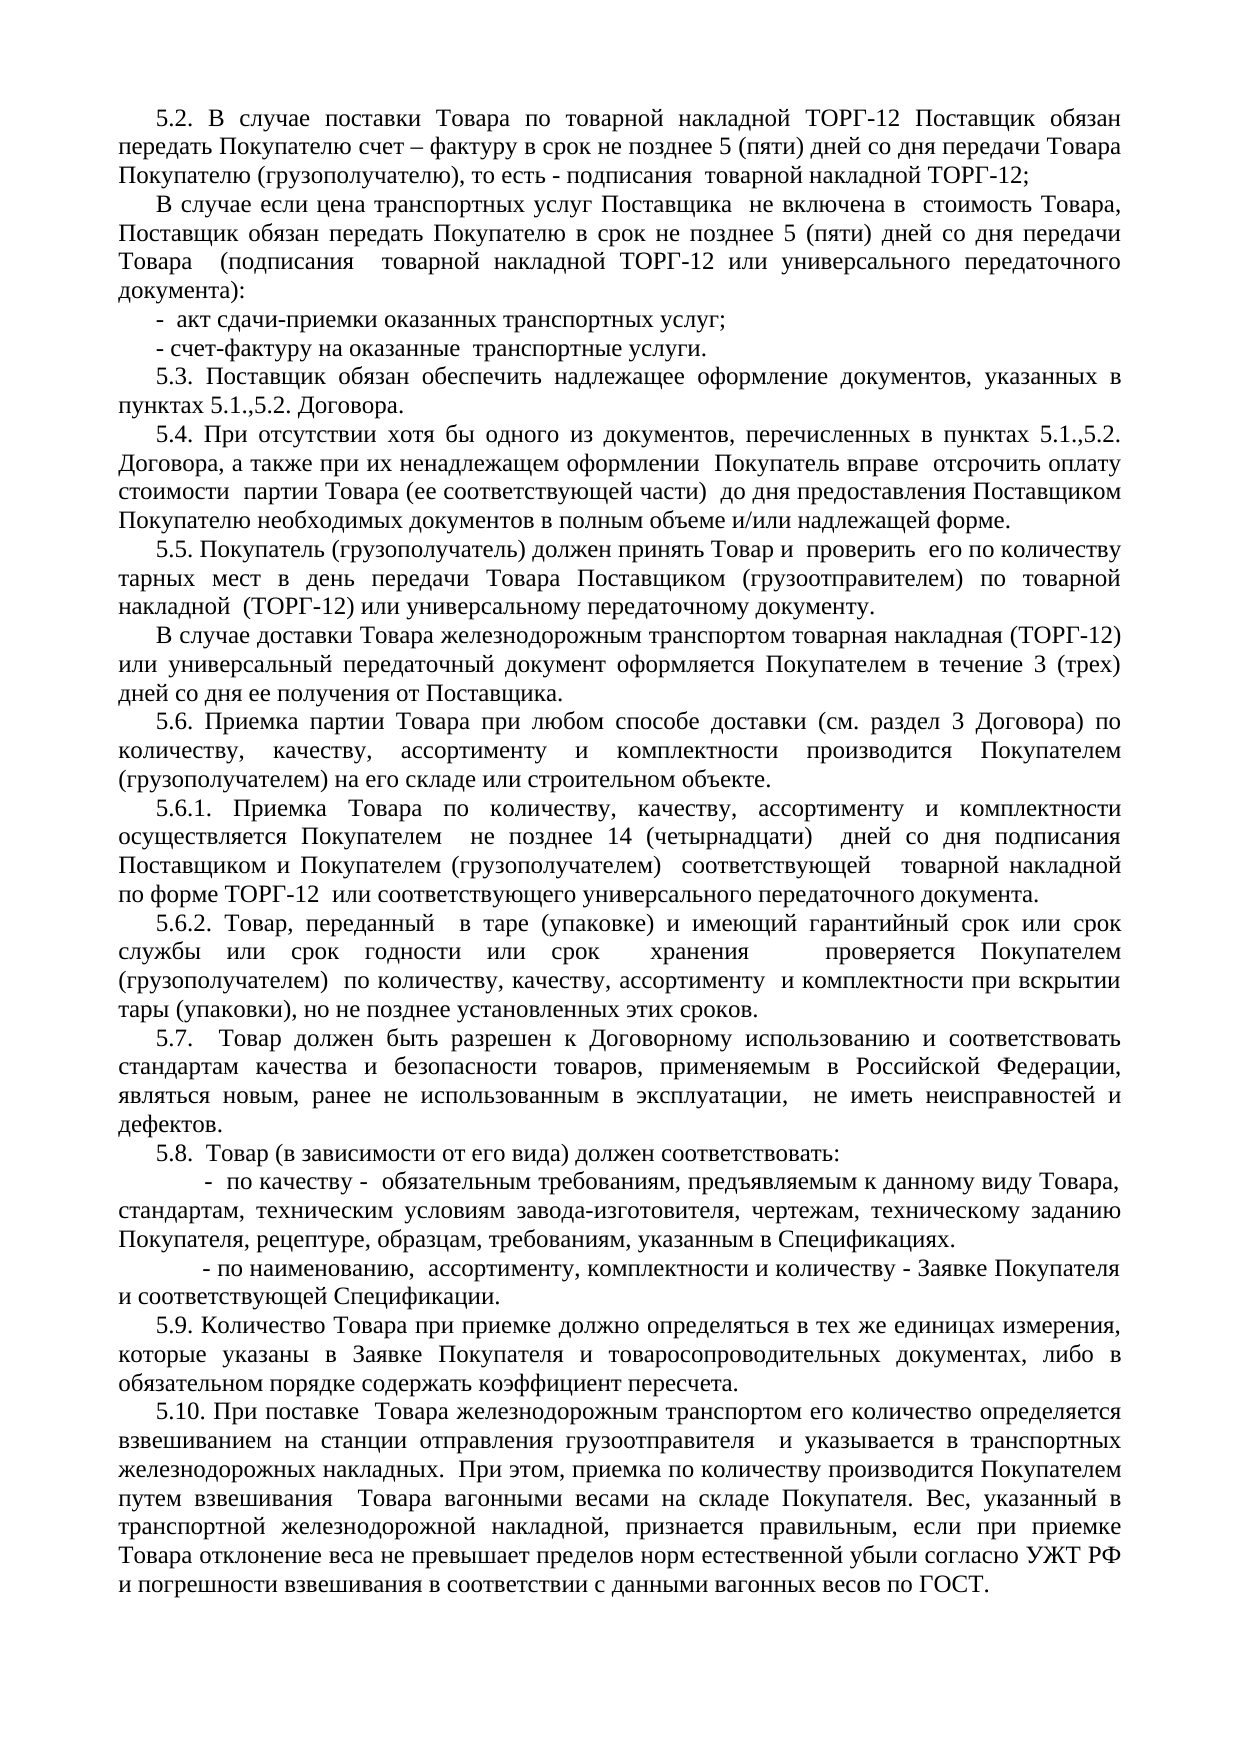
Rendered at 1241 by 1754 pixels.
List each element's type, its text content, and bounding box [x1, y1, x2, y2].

text 5.2. В случае поставки Товара по товарной накладной ТОРГ-12 Поставщик обязан передать Покупателю счет – фактуру в срок не позднее 5 (пяти) дней со дня передачи Товара Покупателю (грузополучателю), то есть - подписания товарной накладной ТОРГ-12; [118, 103, 1122, 189]
text 5.3. Поставщик обязан обеспечить надлежащее оформление документов, указанных в пунктах 5.1.,5.2. Договора. [118, 361, 1122, 419]
text 5.7. Товар должен быть разрешен к Договорному использованию и соответствовать стандартам качества и безопасности товаров, применяемым в Российской Федерации, являться новым, ранее не использованным в эксплуатации, не иметь неисправностей и дефектов. [118, 1023, 1122, 1138]
text - по качеству - обязательным требованиям, предъявляемым к данному виду Товара, стандартам, техническим условиям завода-изготовителя, чертежам, техническому заданию Покупателя, рецептуре, образцам, требованиям, указанным в Спецификациях. [118, 1166, 1122, 1253]
text В случае доставки Товара железнодорожным транспортом товарная накладная (ТОРГ-12) или универсальный передаточный документ оформляется Покупателем в течение 3 (трех) дней со дня ее получения от Поставщика. [118, 620, 1122, 706]
text 5.6.2. Товар, переданный в таре (упаковке) и имеющий гарантийный срок или срок службы или срок годности или срок хранения проверяется Покупателем (грузополучателем) по количеству, качеству, ассортименту и комплектности при вскрытии тары (упаковки), но не позднее установленных этих сроков. [118, 908, 1122, 1023]
text 5.6.1. Приемка Товара по количеству, качеству, ассортименту и комплектности осуществляется Покупателем не позднее 14 (четырнадцати) дней со дня подписания Поставщиком и Покупателем (грузополучателем) соответствующей товарной накладной по форме ТОРГ-12 или соответствующего универсального передаточного документа. [118, 793, 1122, 908]
text 5.4. При отсутствии хотя бы одного из документов, перечисленных в пунктах 5.1.,5.2. Договора, а также при их ненадлежащем оформлении Покупатель вправе отсрочить оплату стоимости партии Товара (ее соответствующей части) до дня предоставления Поставщиком Покупателю необходимых документов в полным объеме и/или надлежащей форме. [118, 419, 1122, 534]
text - счет-фактуру на оказанные транспортные услуги. [118, 333, 1122, 361]
text 5.9. Количество Товара при приемке должно определяться в тех же единицах измерения, которые указаны в Заявке Покупателя и товаросопроводительных документах, либо в обязательном порядке содержать коэффициент пересчета. [118, 1310, 1122, 1396]
text 5.10. При поставке Товара железнодорожным транспортом его количество определяется взвешиванием на станции отправления грузоотправителя и указывается в транспортных железнодорожных накладных. При этом, приемка по количеству производится Покупателем путем взвешивания Товара вагонными весами на складе Покупателя. Вес, указанный в транспортной железнодорожной накладной, признается правильным, если при приемке Товара отклонение веса не превышает пределов норм естественной убыли согласно УЖТ РФ и погрешности взвешивания в соответствии с данными вагонных весов по ГОСТ. [118, 1396, 1122, 1598]
text В случае если цена транспортных услуг Поставщика не включена в стоимость Товара, Поставщик обязан передать Покупателю в срок не позднее 5 (пяти) дней со дня передачи Товара (подписания товарной накладной ТОРГ-12 или универсального передаточного документа): [118, 189, 1122, 304]
text 5.5. Покупатель (грузополучатель) должен принять Товар и проверить его по количеству тарных мест в день передачи Товара Поставщиком (грузоотправителем) по товарной накладной (ТОРГ-12) или универсальному передаточному документу. [118, 534, 1122, 620]
text - акт сдачи-приемки оказанных транспортных услуг; [118, 304, 1122, 333]
text - по наименованию, ассортименту, комплектности и количеству - Заявке Покупателя и соответствующей Спецификации. [118, 1253, 1122, 1310]
text 5.6. Приемка партии Товара при любом способе доставки (см. раздел 3 Договора) по количеству, качеству, ассортименту и комплектности производится Покупателем (грузополучателем) на его складе или строительном объекте. [118, 706, 1122, 793]
text 5.8. Товар (в зависимости от его вида) должен соответствовать: [118, 1138, 1122, 1166]
